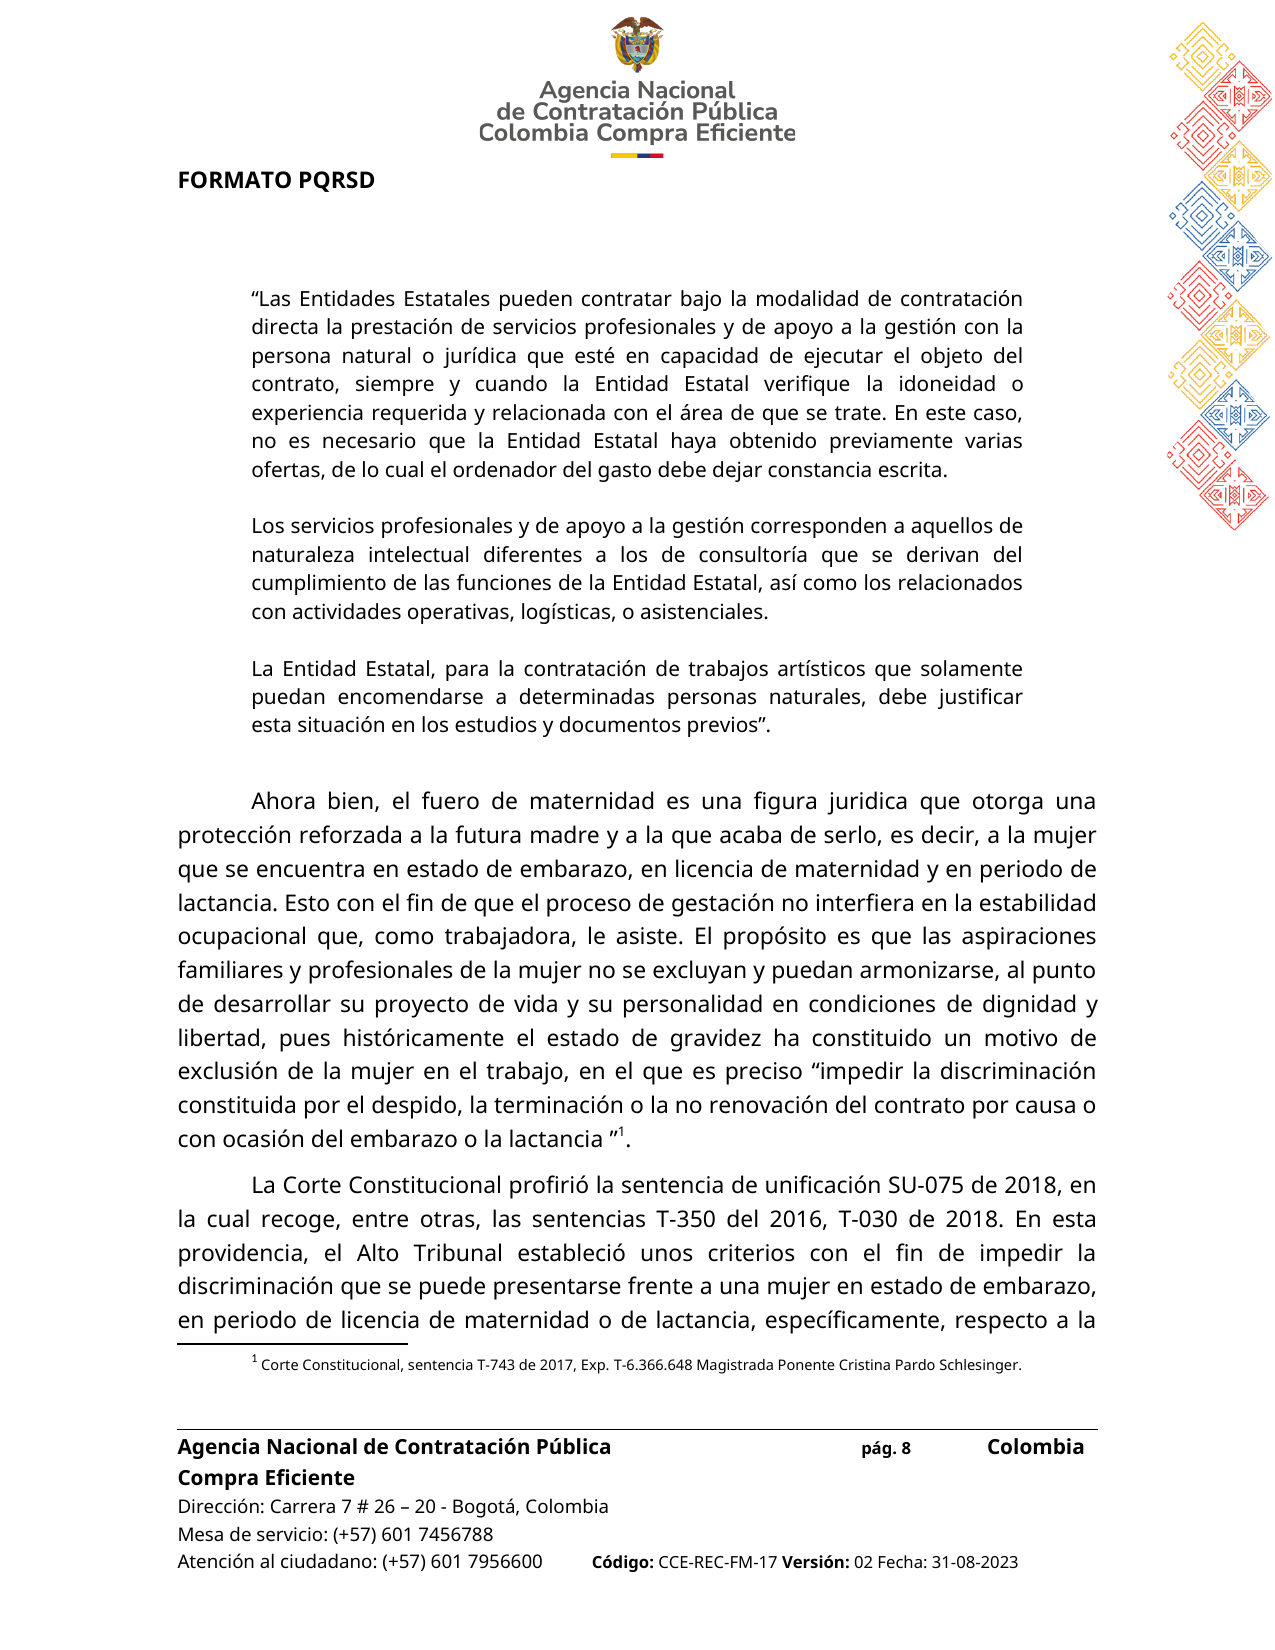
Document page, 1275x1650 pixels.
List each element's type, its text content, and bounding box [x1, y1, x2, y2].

text “Las Entidades Estatales pueden contratar bajo la modalidad de contratación directa la prestación de servicios profesionales y de apoyo a la gestión con la persona natural o jurídica que esté en capacidad de ejecutar el objeto del contrato, siempre y cuando la Entidad Estatal verifique la idoneidad o experiencia requerida y relacionada con el área de que se trate. En este caso, no es necesario que la Entidad Estatal haya obtenido previamente varias ofertas, de lo cual el ordenador del gasto debe dejar constancia escrita. [251, 284, 1024, 483]
text La Entidad Estatal, para la contratación de trabajos artísticos que solamente puedan encomendarse a determinadas personas naturales, debe justificar esta situación en los estudios y documentos previos”. [251, 654, 1024, 739]
text Ahora bien, el fuero de maternidad es una figura juridica que otorga una protección reforzada a la futura madre y a la que acaba de serlo, es decir, a la mujer que se encuentra en estado de embarazo, en licencia de maternidad y en periodo de lactancia. Esto con el fin de que el proceso de gestación no interfiera en la estabilidad ocupacional que, como trabajadora, le asiste. El propósito es que las aspiraciones familiares y profesionales de la mujer no se excluyan y puedan armonizarse, al punto de desarrollar su proyecto de vida y su personalidad en condiciones de dignidad y libertad, pues históricamente el estado de gravidez ha constituido un motivo de exclusión de la mujer en el trabajo, en el que es preciso “impedir la discriminación constituida por el despido, la terminación o la no renovación del contrato por causa o con ocasión del embarazo o la lactancia ”. [177, 785, 1098, 1154]
picture [479, 17, 796, 158]
picture [1165, 22, 1272, 528]
text Los servicios profesionales y de apoyo a la gestión corresponden a aquellos de naturaleza intelectual diferentes a los de consultoría que se derivan del cumplimiento de las funciones de la Entidad Estatal, así como los relacionados con actividades operativas, logísticas, o asistenciales. [251, 512, 1024, 625]
